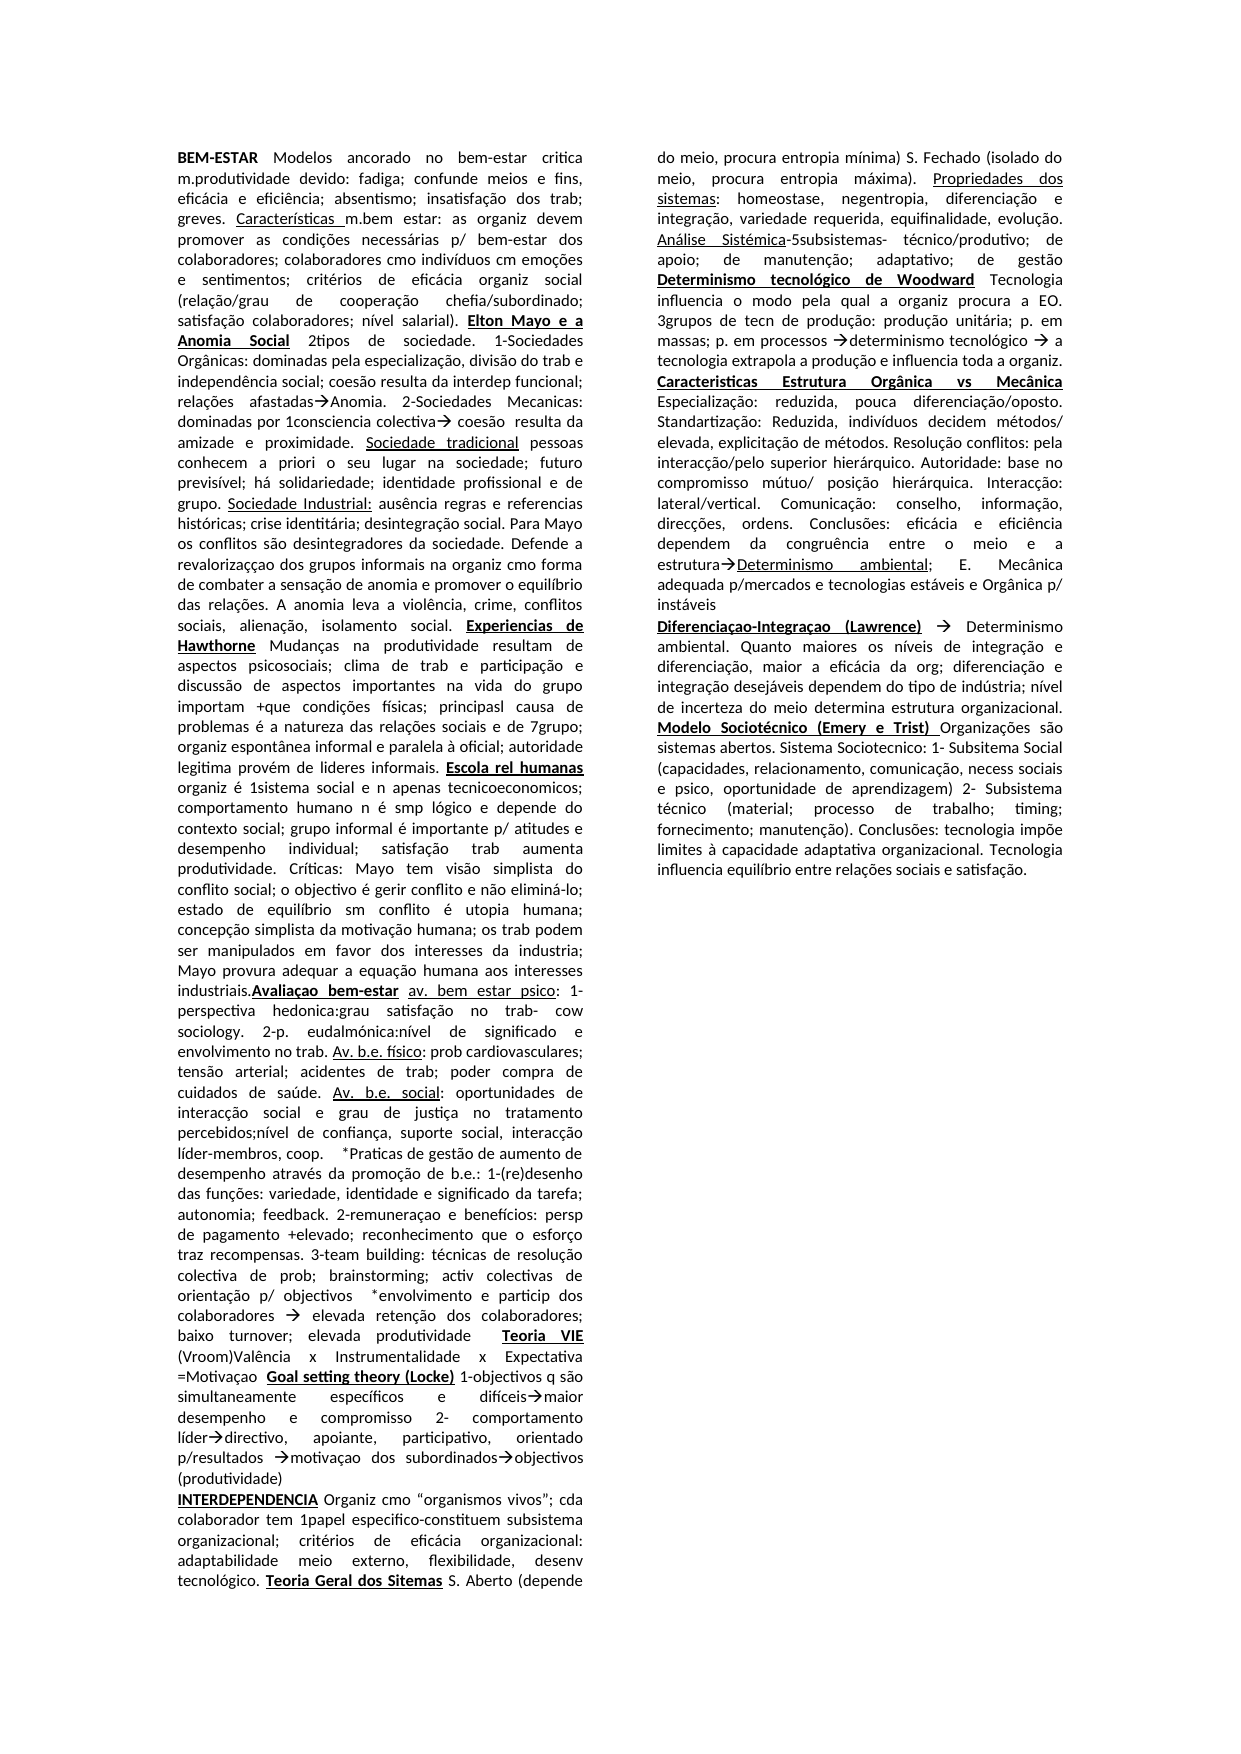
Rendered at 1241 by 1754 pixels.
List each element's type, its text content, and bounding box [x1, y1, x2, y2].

text INTERDEPENDENCIA Organiz cmo “organismos vivos”; cda colaborador tem 1papel especifico-constituem subsistema organizacional; critérios de eficácia organizacional: adaptabilidade meio externo, flexibilidade, desenv tecnológico. Teoria Geral dos Sitemas S. Aberto (depende do meio, procura entropia mínima) S. Fechado (isolado do meio, procura entropia máxima). Propriedades dos sistemas: homeostase, negentropia, diferenciação e integração, variedade requerida, equifinalidade, evolução. Análise Sistémica-5subsistemas- técnico/produtivo; de apoio; de manutenção; adaptativo; de gestão Determinismo tecnológico de Woodward Tecnologia influencia o modo pela qual a organiz procura a EO. 3grupos de tecn de produção: produção unitária; p. em massas; p. em processos determinismo tecnológico a tecnologia extrapola a produção e influencia toda a organiz. Caracteristicas Estrutura Orgânica vs Mecânica Especialização: reduzida, pouca diferenciação/oposto. Standartização: Reduzida, indivíduos decidem métodos/ elevada, explicitação de métodos. Resolução conflitos: pela interacção/pelo superior hierárquico. Autoridade: base no compromisso mútuo/ posição hierárquica. Interacção: lateral/vertical. Comunicação: conselho, informação, direcções, ordens. Conclusões: eficácia e eficiência dependem da congruência entre o meio e a estruturaDeterminismo ambiental; E. Mecânica adequada p/mercados e tecnologias estáveis e Orgânica p/ instáveis [657, 148, 1063, 389]
text Diferenciaçao-Integraçao (Lawrence) Determinismo ambiental. Quanto maiores os níveis de integração e diferenciação, maior a eficácia da org; diferenciação e integração desejáveis dependem do tipo de indústria; nível de incerteza do meio determina estrutura organizacional. Modelo Sociotécnico (Emery e Trist) Organizações são sistemas abertos. Sistema Sociotecnico: 1- Subsitema Social (capacidades, relacionamento, comunicação, necess sociais e psico, oportunidade de aprendizagem) 2- Subsistema técnico (material; processo de trabalho; timing; fornecimento; manutenção). Conclusões: tecnologia impõe limites à capacidade adaptativa organizacional. Tecnologia influencia equilíbrio entre relações sociais e satisfação. [657, 616, 1063, 880]
text BEM-ESTAR Modelos ancorado no bem-estar critica m.produtividade devido: fadiga; confunde meios e fins, eficácia e eficiência; absentismo; insatisfação dos trab; greves. Características m.bem estar: as organiz devem promover as condições necessárias p/ bem-estar dos colaboradores; colaboradores cmo indivíduos cm emoções e sentimentos; critérios de eficácia organiz social (relação/grau de cooperação chefia/subordinado; satisfação colaboradores; nível salarial). Elton Mayo e a Anomia Social 2tipos de sociedade. 1-Sociedades Orgânicas: dominadas pela especialização, divisão do trab e independência social; coesão resulta da interdep funcional; relações afastadasAnomia. 2-Sociedades Mecanicas: dominadas por 1consciencia colectiva coesão resulta da amizade e proximidade. Sociedade tradicional pessoas conhecem a priori o seu lugar na sociedade; futuro previsível; há solidariedade; identidade profissional e de grupo. Sociedade Industrial: ausência regras e referencias históricas; crise identitária; desintegração social. Para Mayo os conflitos são desintegradores da sociedade. Defende a revalorizaççao dos grupos informais na organiz cmo forma de combater a sensação de anomia e promover o equilíbrio das relações. A anomia leva a violência, crime, conflitos sociais, alienação, isolamento social. Experiencias de Hawthorne Mudanças na produtividade resultam de aspectos psicosociais; clima de trab e participação e discussão de aspectos importantes na vida do grupo importam +que condições físicas; principasl causa de problemas é a natureza das relações sociais e de 7grupo; organiz espontânea informal e paralela à oficial; autoridade legitima provém de lideres informais. Escola rel humanas organiz é 1sistema social e n apenas tecnicoeconomicos; comportamento humano n é smp lógico e depende do contexto social; grupo informal é importante p/ atitudes e desempenho individual; satisfação trab aumenta produtividade. Críticas: Mayo tem visão simplista do conflito social; o objectivo é gerir conflito e não eliminá-lo; estado de equilíbrio sm conflito é utopia humana; concepção simplista da motivação humana; os trab podem ser manipulados em favor dos interesses da industria; Mayo provura adequar a equação humana aos interesses industriais.Avaliaçao bem-estar av. bem estar psico: 1-perspectiva hedonica:grau satisfação no trab- cow sociology. 2-p. eudalmónica:nível de significado e envolvimento no trab. Av. b.e. físico: prob cardiovasculares; tensão arterial; acidentes de trab; poder compra de cuidados de saúde. Av. b.e. social: oportunidades de interacção social e grau de justiça no tratamento percebidos;nível de confiança, suporte social, interacção líder-membros, coop. *Praticas de gestão de aumento de desempenho através da promoção de b.e.: 1-(re)desenho das funções: variedade, identidade e significado da tarefa; autonomia; feedback. 2-remuneraçao e benefícios: persp de pagamento +elevado; reconhecimento que o esforço traz recompensas. 3-team building: técnicas de resolução colectiva de prob; brainstorming; activ colectivas de orientação p/ objectivos *envolvimento e particip dos colaboradores elevada retenção dos colaboradores; baixo turnover; elevada produtividade Teoria VIE (Vroom)Valência x Instrumentalidade x Expectativa =Motivaçao Goal setting theory (Locke) 1-objectivos q são simultaneamente específicos e difíceismaior desempenho e compromisso 2- comportamento líderdirectivo, apoiante, participativo, orientado p/resultados motivaçao dos subordinadosobjectivos (produtividade) [177, 148, 583, 1488]
text INTERDEPENDENCIA Organiz cmo “organismos vivos”; cda colaborador tem 1papel especifico-constituem subsistema organizacional; critérios de eficácia organizacional: adaptabilidade meio externo, flexibilidade, desenv tecnológico. Teoria Geral dos Sitemas S. Aberto (depende do meio, procura entropia mínima) S. Fechado (isolado do meio, procura entropia máxima). Propriedades dos sistemas: homeostase, negentropia, diferenciação e integração, variedade requerida, equifinalidade, evolução. Análise Sistémica-5subsistemas- técnico/produtivo; de apoio; de manutenção; adaptativo; de gestão Determinismo tecnológico de Woodward Tecnologia influencia o modo pela qual a organiz procura a EO. 3grupos de tecn de produção: produção unitária; p. em massas; p. em processos determinismo tecnológico a tecnologia extrapola a produção e influencia toda a organiz. Caracteristicas Estrutura Orgânica vs Mecânica Especialização: reduzida, pouca diferenciação/oposto. Standartização: Reduzida, indivíduos decidem métodos/ elevada, explicitação de métodos. Resolução conflitos: pela interacção/pelo superior hierárquico. Autoridade: base no compromisso mútuo/ posição hierárquica. Interacção: lateral/vertical. Comunicação: conselho, informação, direcções, ordens. Conclusões: eficácia e eficiência dependem da congruência entre o meio e a estruturaDeterminismo ambiental; E. Mecânica adequada p/mercados e tecnologias estáveis e Orgânica p/ instáveis [657, 390, 1063, 615]
